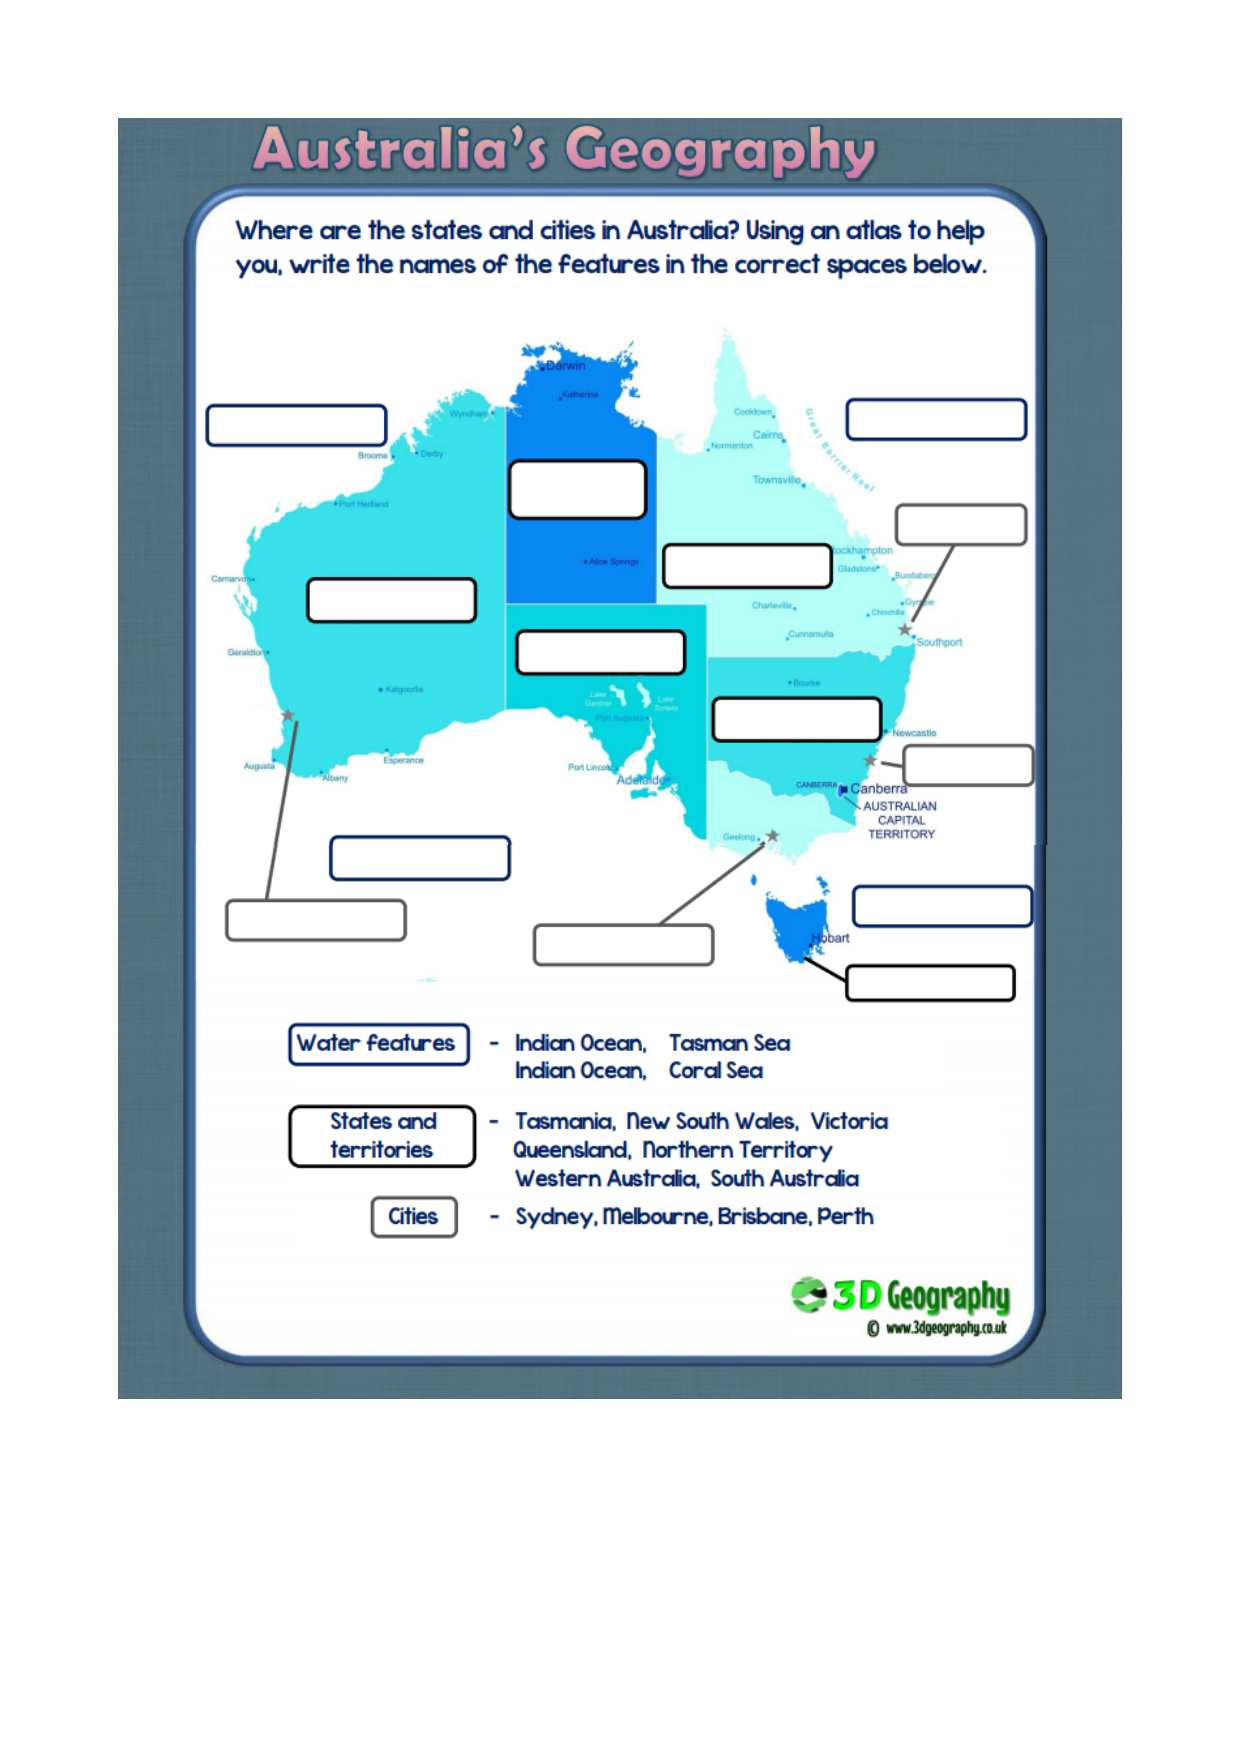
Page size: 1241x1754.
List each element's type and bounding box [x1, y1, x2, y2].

picture [118, 118, 1123, 1399]
